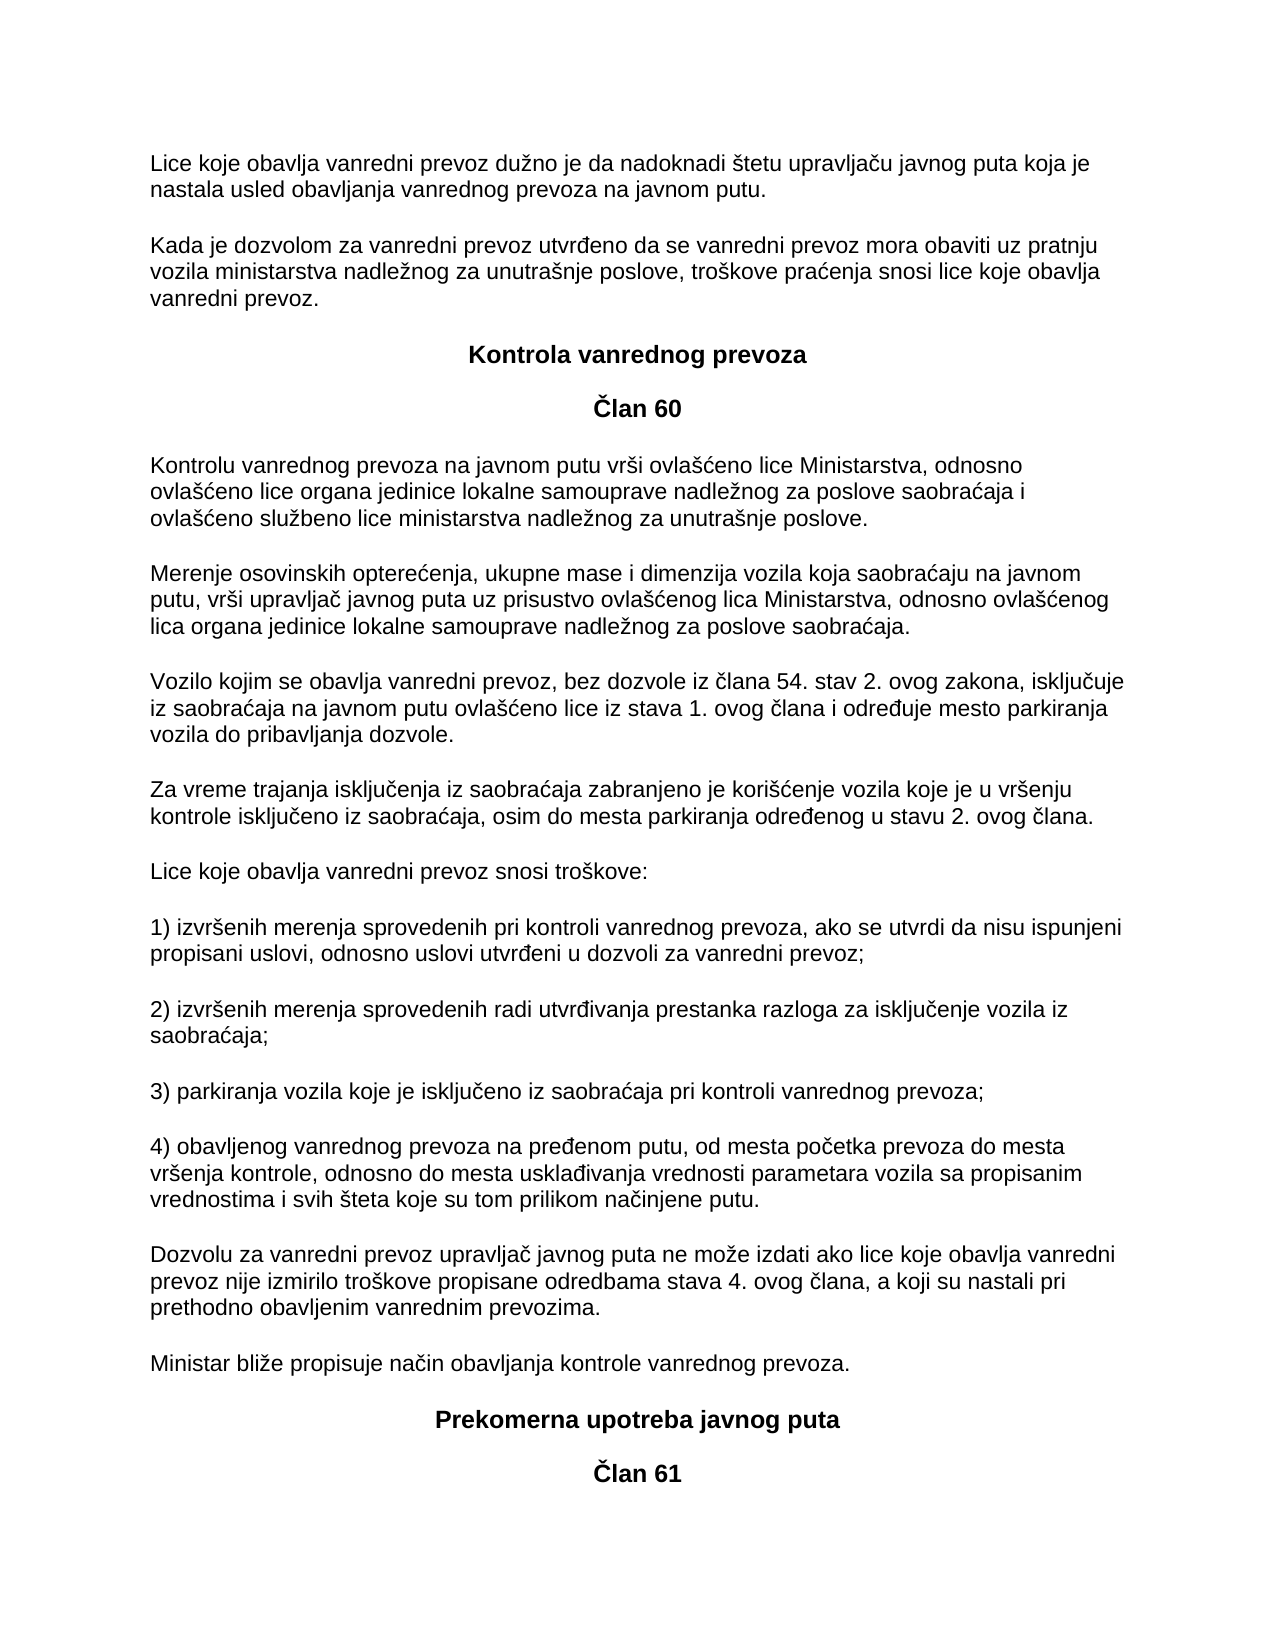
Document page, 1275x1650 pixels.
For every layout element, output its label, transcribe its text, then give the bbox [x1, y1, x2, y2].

text Lice koje obavlja vanredni prevoz snosi troškove: [150, 858, 1125, 885]
text 3) parkiranja vozila koje je isključeno iz saobraćaja pri kontroli vanrednog prevoza; [150, 1078, 1125, 1104]
text Za vreme trajanja isključenja iz saobraćaja zabranjeno je korišćenje vozila koje je u vršenju kontrole isključeno iz saobraćaja, osim do mesta parkiranja određenog u stavu 2. ovog člana. [150, 776, 1125, 829]
text Dozvolu za vanredni prevoz upravljač javnog puta ne može izdati ako lice koje obavlja vanredni prevoz nije izmirilo troškove propisane odredbama stava 4. ovog člana, a koji su nastali pri prethodno obavljenim vanrednim prevozima. [150, 1241, 1125, 1320]
text Ministar bliže propisuje način obavljanja kontrole vanrednog prevoza. [150, 1349, 1125, 1376]
text 2) izvršenih merenja sprovedenih radi utvrđivanja prestanka razloga za isključenje vozila iz saobraćaja; [150, 996, 1125, 1048]
text Lice koje obavlja vanredni prevoz dužno je da nadoknadi štetu upravljaču javnog puta koja je nastala usled obavljanja vanrednog prevoza na javnom putu. [150, 150, 1125, 203]
text Član 61 [150, 1459, 1125, 1488]
text Merenje osovinskih opterećenja, ukupne mase i dimenzija vozila koja saobraćaju na javnom putu, vrši upravljač javnog puta uz prisustvo ovlašćenog lica Ministarstva, odnosno ovlašćenog lica organa jedinice lokalne samouprave nadležnog za poslove saobraćaja. [150, 560, 1125, 639]
text Kada je dozvolom za vanredni prevoz utvrđeno da se vanredni prevoz mora obaviti uz pratnju vozila ministarstva nadležnog za unutrašnje poslove, troškove praćenja snosi lice koje obavlja vanredni prevoz. [150, 232, 1125, 311]
text Kontrolu vanrednog prevoza na javnom putu vrši ovlašćeno lice Ministarstva, odnosno ovlašćeno lice organa jedinice lokalne samouprave nadležnog za poslove saobraćaja i ovlašćeno službeno lice ministarstva nadležnog za unutrašnje poslove. [150, 452, 1125, 531]
text Prekomerna upotreba javnog puta [150, 1405, 1125, 1434]
text 1) izvršenih merenja sprovedenih pri kontroli vanrednog prevoza, ako se utvrdi da nisu ispunjeni propisani uslovi, odnosno uslovi utvrđeni u dozvoli za vanredni prevoz; [150, 914, 1125, 967]
text Vozilo kojim se obavlja vanredni prevoz, bez dozvole iz člana 54. stav 2. ovog zakona, isključuje iz saobraćaja na javnom putu ovlašćeno lice iz stava 1. ovog člana i određuje mesto parkiranja vozila do pribavljanja dozvole. [150, 668, 1125, 747]
text 4) obavljenog vanrednog prevoza na pređenom putu, od mesta početka prevoza do mesta vršenja kontrole, odnosno do mesta usklađivanja vrednosti parametara vozila sa propisanim vrednostima i svih šteta koje su tom prilikom načinjene putu. [150, 1133, 1125, 1212]
text Kontrola vanrednog prevoza [150, 340, 1125, 369]
text Član 60 [150, 394, 1125, 423]
